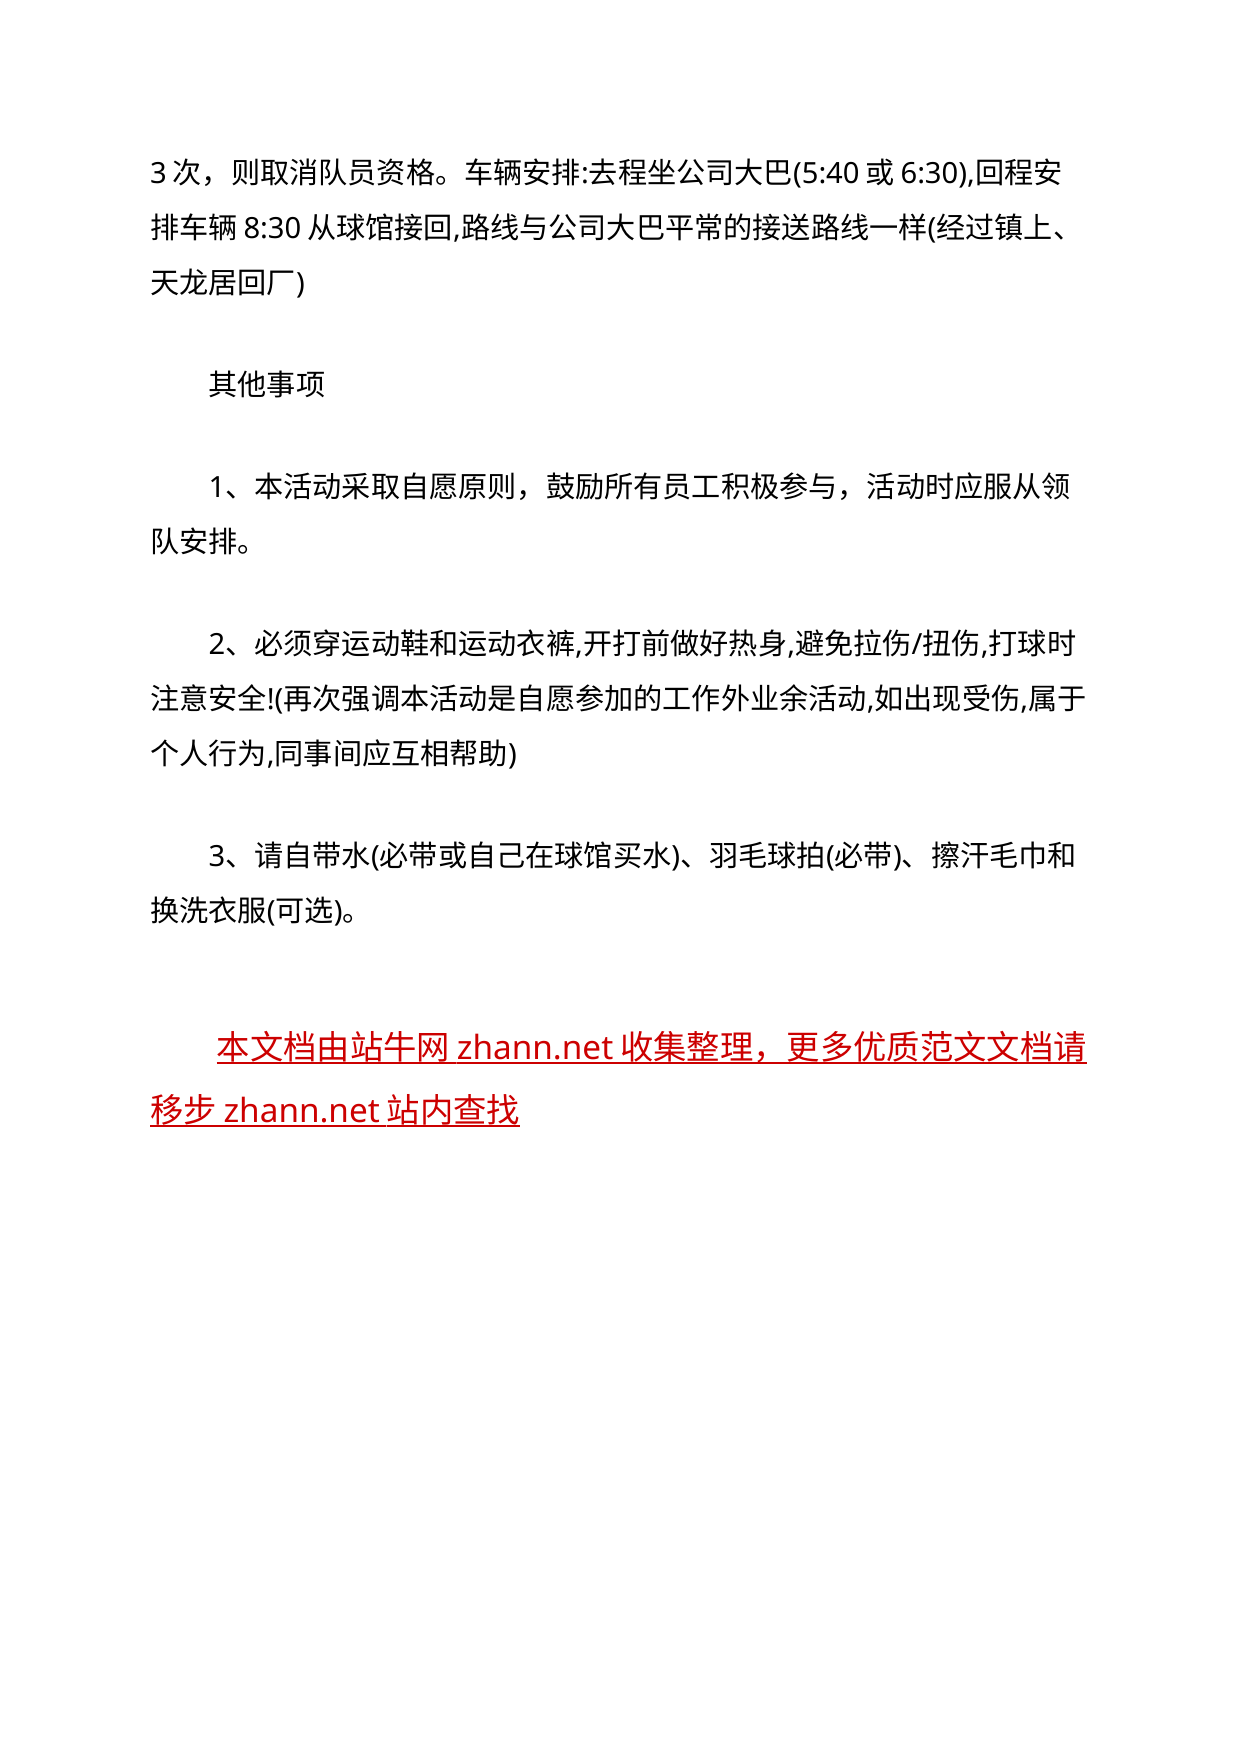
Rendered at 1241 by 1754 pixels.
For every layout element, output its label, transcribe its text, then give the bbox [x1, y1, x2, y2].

text 其他事项 [150, 362, 1090, 404]
text 2、必须穿运动鞋和运动衣裤,开打前做好热身,避免拉伤/扭伤,打球时注意安全!(再次强调本活动是自愿参加的工作外业余活动,如出现受伤,属于个人行为,同事间应互相帮助) [150, 621, 1090, 773]
text 1、本活动采取自愿原则，鼓励所有员工积极参与，活动时应服从领队安排。 [150, 464, 1090, 561]
text 3、请自带水(必带或自己在球馆买水)、羽毛球拍(必带)、擦汗毛巾和换洗衣服(可选)。 [150, 832, 1090, 930]
text 本文档由站牛网zhann.net收集整理，更多优质范文文档请移步zhann.net站内查找 [150, 1021, 1090, 1132]
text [150, 150, 1090, 302]
